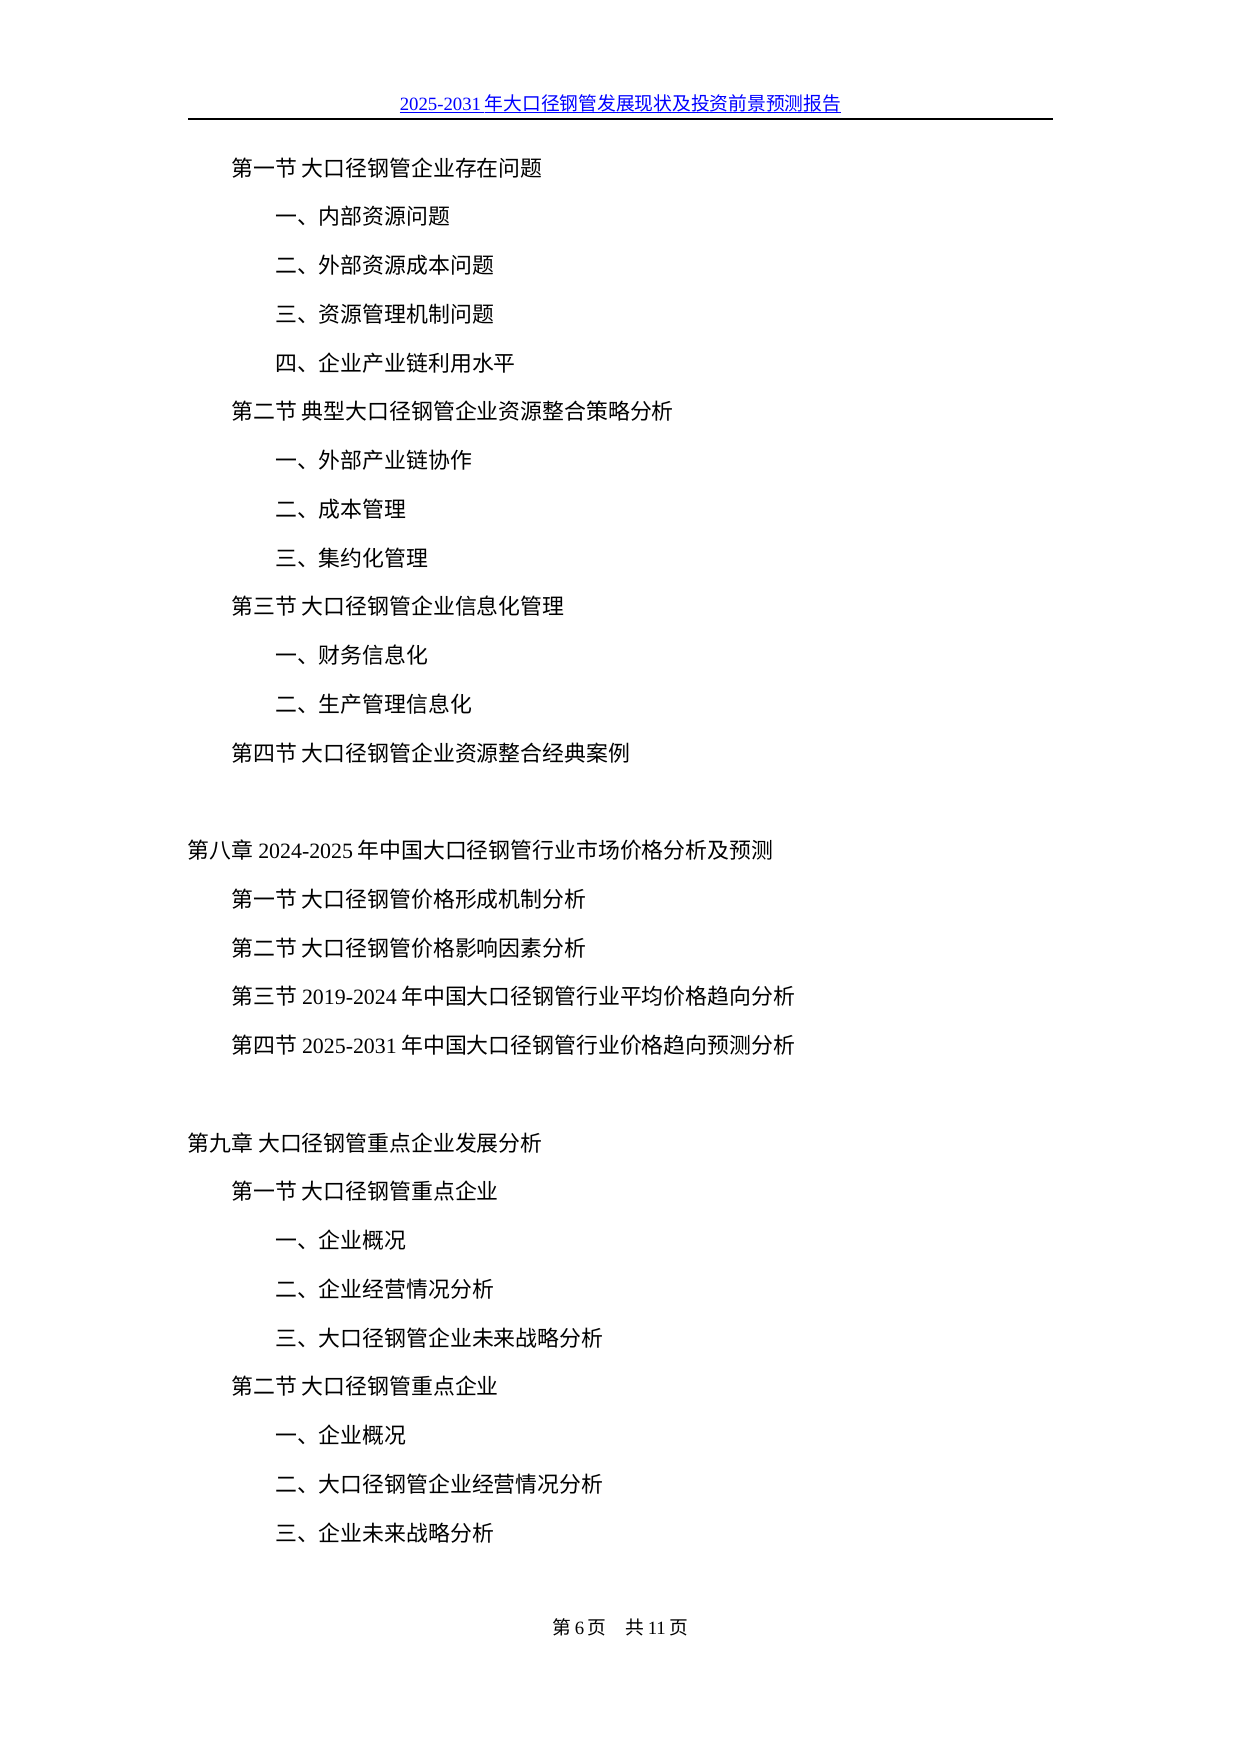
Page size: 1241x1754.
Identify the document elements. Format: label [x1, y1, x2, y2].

text [187, 150, 1053, 1548]
